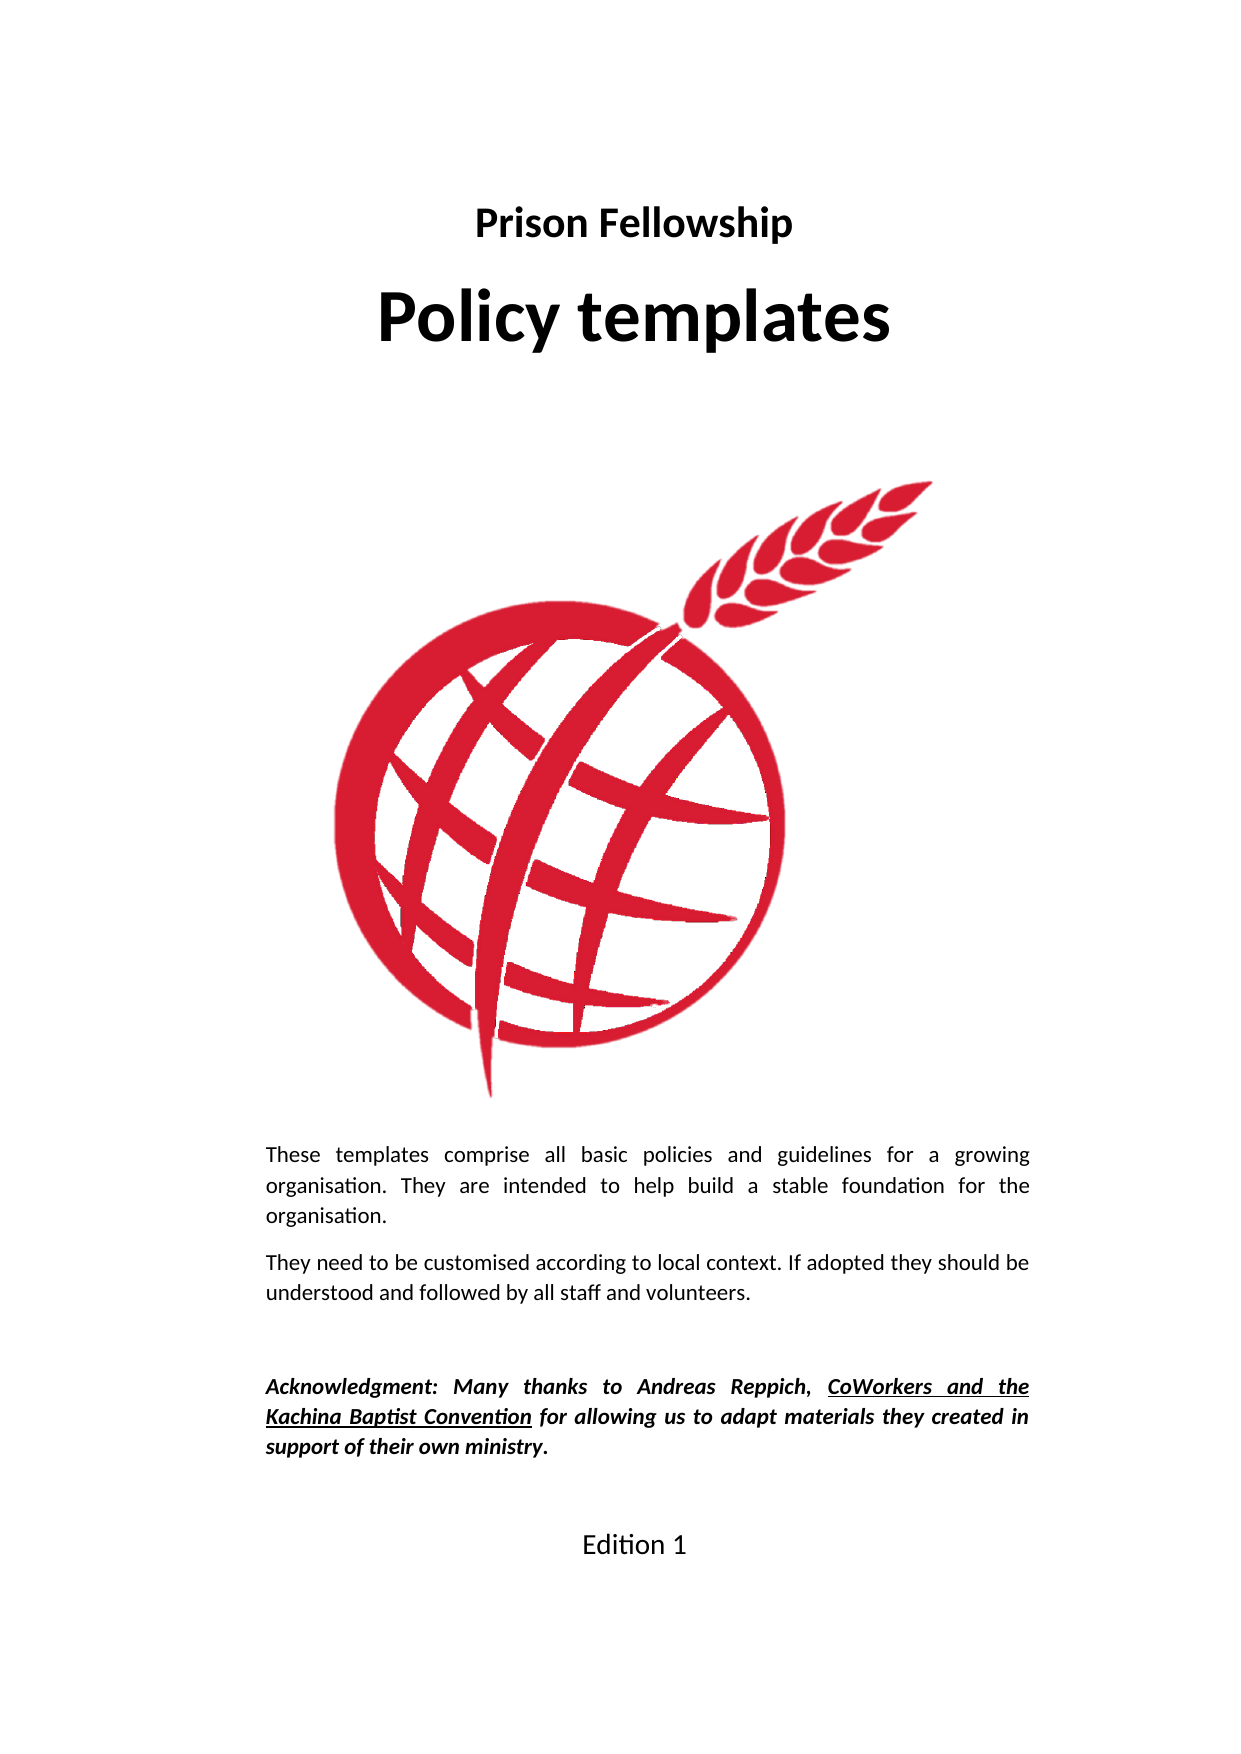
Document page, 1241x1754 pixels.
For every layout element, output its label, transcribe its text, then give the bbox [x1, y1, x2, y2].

picture [321, 472, 947, 1122]
text Edition 1 [148, 1526, 1121, 1562]
text These templates comprise all basic policies and guidelines for a growing organisation. They are intended to help build a stable foundation for the organisation. [266, 1141, 1032, 1229]
text Policy templates [148, 269, 1121, 360]
text Acknowledgment: Many thanks to Andreas Reppich, CoWorkers and the Kachina Baptist Convention for allowing us to adapt materials they created in support of their own ministry. [266, 1372, 1032, 1460]
text Prison Fellowship [148, 194, 1121, 248]
text They need to be customised according to local context. If adopted they should be understood and followed by all staff and volunteers. [266, 1248, 1032, 1306]
